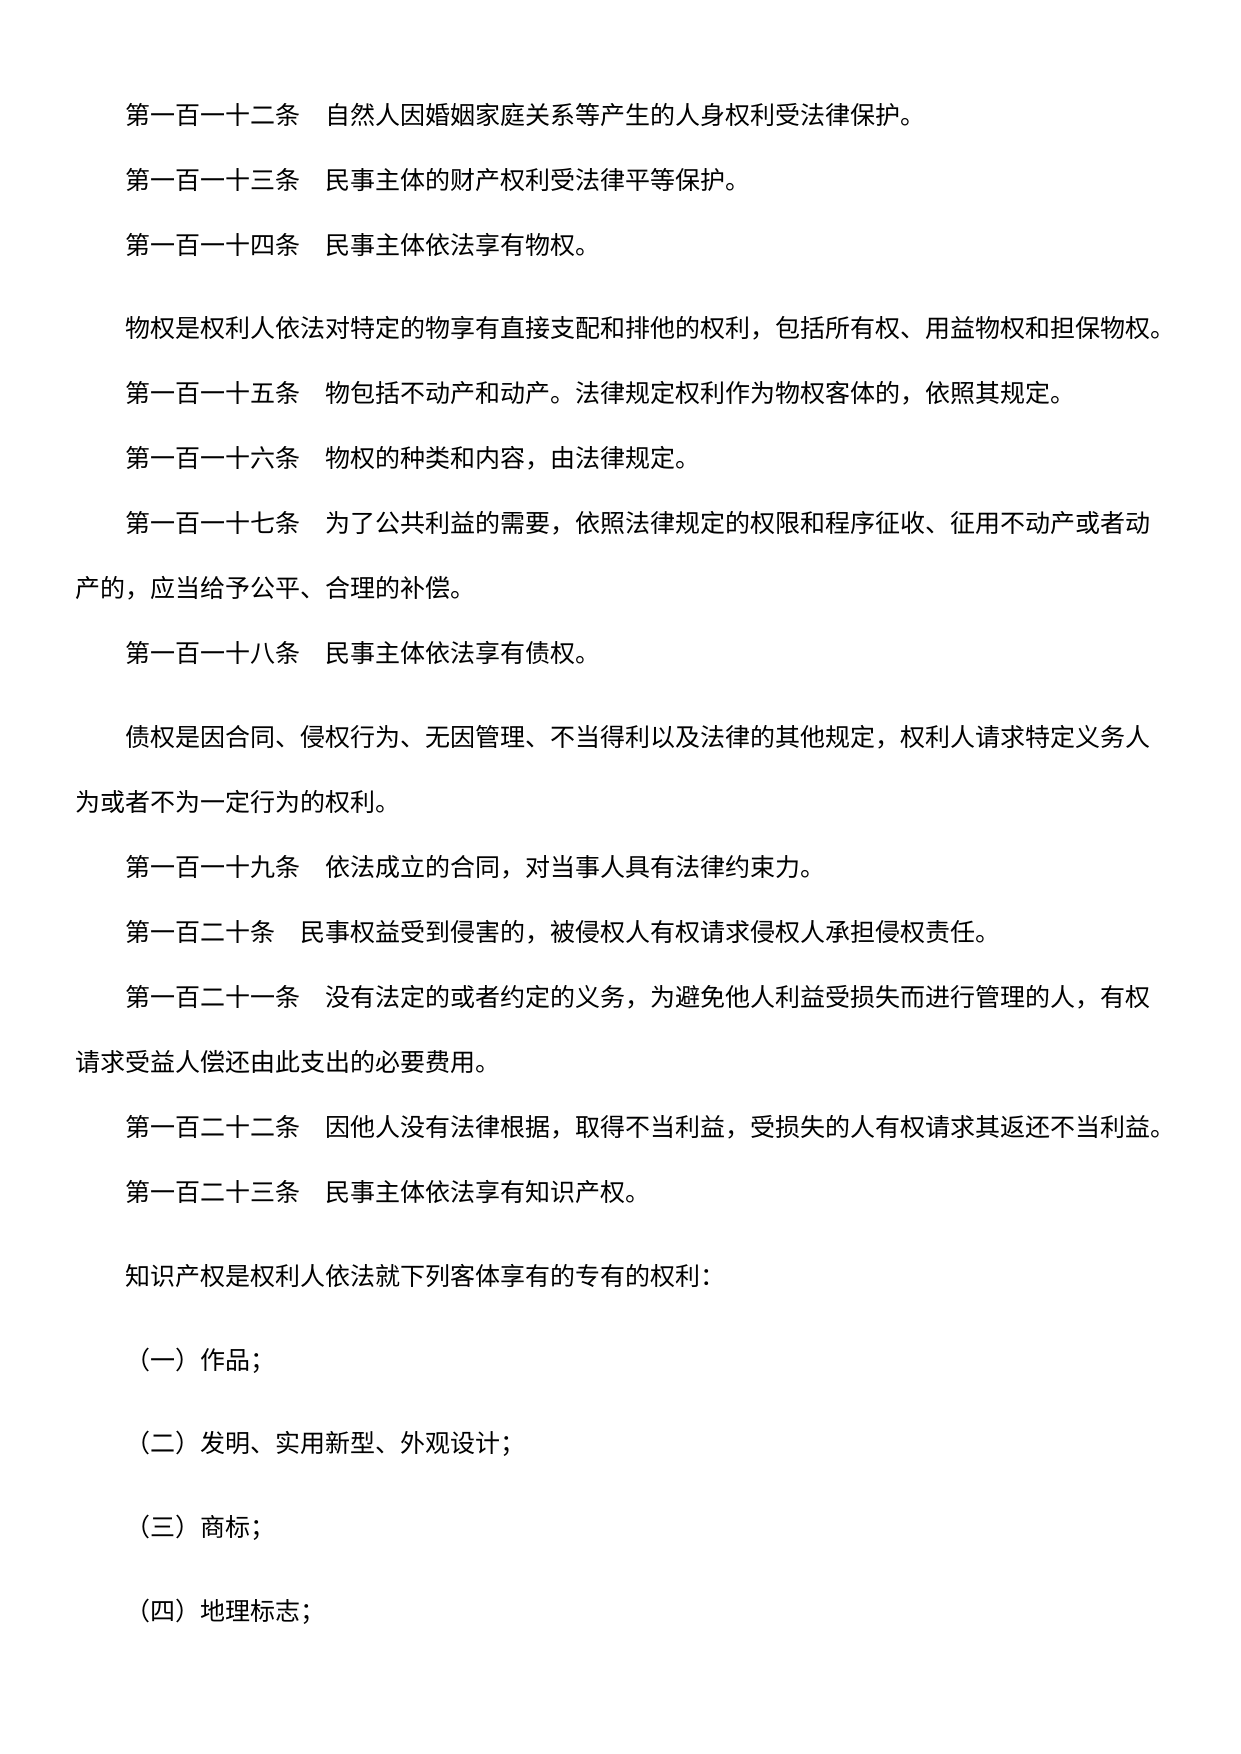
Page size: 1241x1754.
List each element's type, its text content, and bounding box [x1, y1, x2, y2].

text 第一百一十九条 依法成立的合同，对当事人具有法律约束力。 [75, 833, 1165, 898]
text （四）地理标志； [75, 1577, 1165, 1642]
text （一）作品； [75, 1326, 1165, 1391]
text 第一百一十三条 民事主体的财产权利受法律平等保护。 [75, 146, 1165, 211]
text 第一百二十二条 因他人没有法律根据，取得不当利益，受损失的人有权请求其返还不当利益。 [75, 1093, 1165, 1158]
text （三）商标； [75, 1493, 1165, 1558]
text 第一百二十一条 没有法定的或者约定的义务，为避免他人利益受损失而进行管理的人，有权请求受益人偿还由此支出的必要费用。 [75, 963, 1165, 1093]
text 第一百一十六条 物权的种类和内容，由法律规定。 [75, 424, 1165, 489]
text 第一百一十四条 民事主体依法享有物权。 [75, 211, 1165, 276]
text 第一百一十七条 为了公共利益的需要，依照法律规定的权限和程序征收、征用不动产或者动产的，应当给予公平、合理的补偿。 [75, 489, 1165, 619]
text 第一百二十三条 民事主体依法享有知识产权。 [75, 1158, 1165, 1223]
text 物权是权利人依法对特定的物享有直接支配和排他的权利，包括所有权、用益物权和担保物权。 [75, 294, 1165, 359]
text 第一百二十条 民事权益受到侵害的，被侵权人有权请求侵权人承担侵权责任。 [75, 898, 1165, 963]
text 第一百一十五条 物包括不动产和动产。法律规定权利作为物权客体的，依照其规定。 [75, 359, 1165, 424]
text （二）发明、实用新型、外观设计； [75, 1409, 1165, 1474]
text 债权是因合同、侵权行为、无因管理、不当得利以及法律的其他规定，权利人请求特定义务人为或者不为一定行为的权利。 [75, 703, 1165, 833]
text 知识产权是权利人依法就下列客体享有的专有的权利： [75, 1242, 1165, 1307]
text 第一百一十二条 自然人因婚姻家庭关系等产生的人身权利受法律保护。 [75, 81, 1165, 146]
text 第一百一十八条 民事主体依法享有债权。 [75, 619, 1165, 684]
